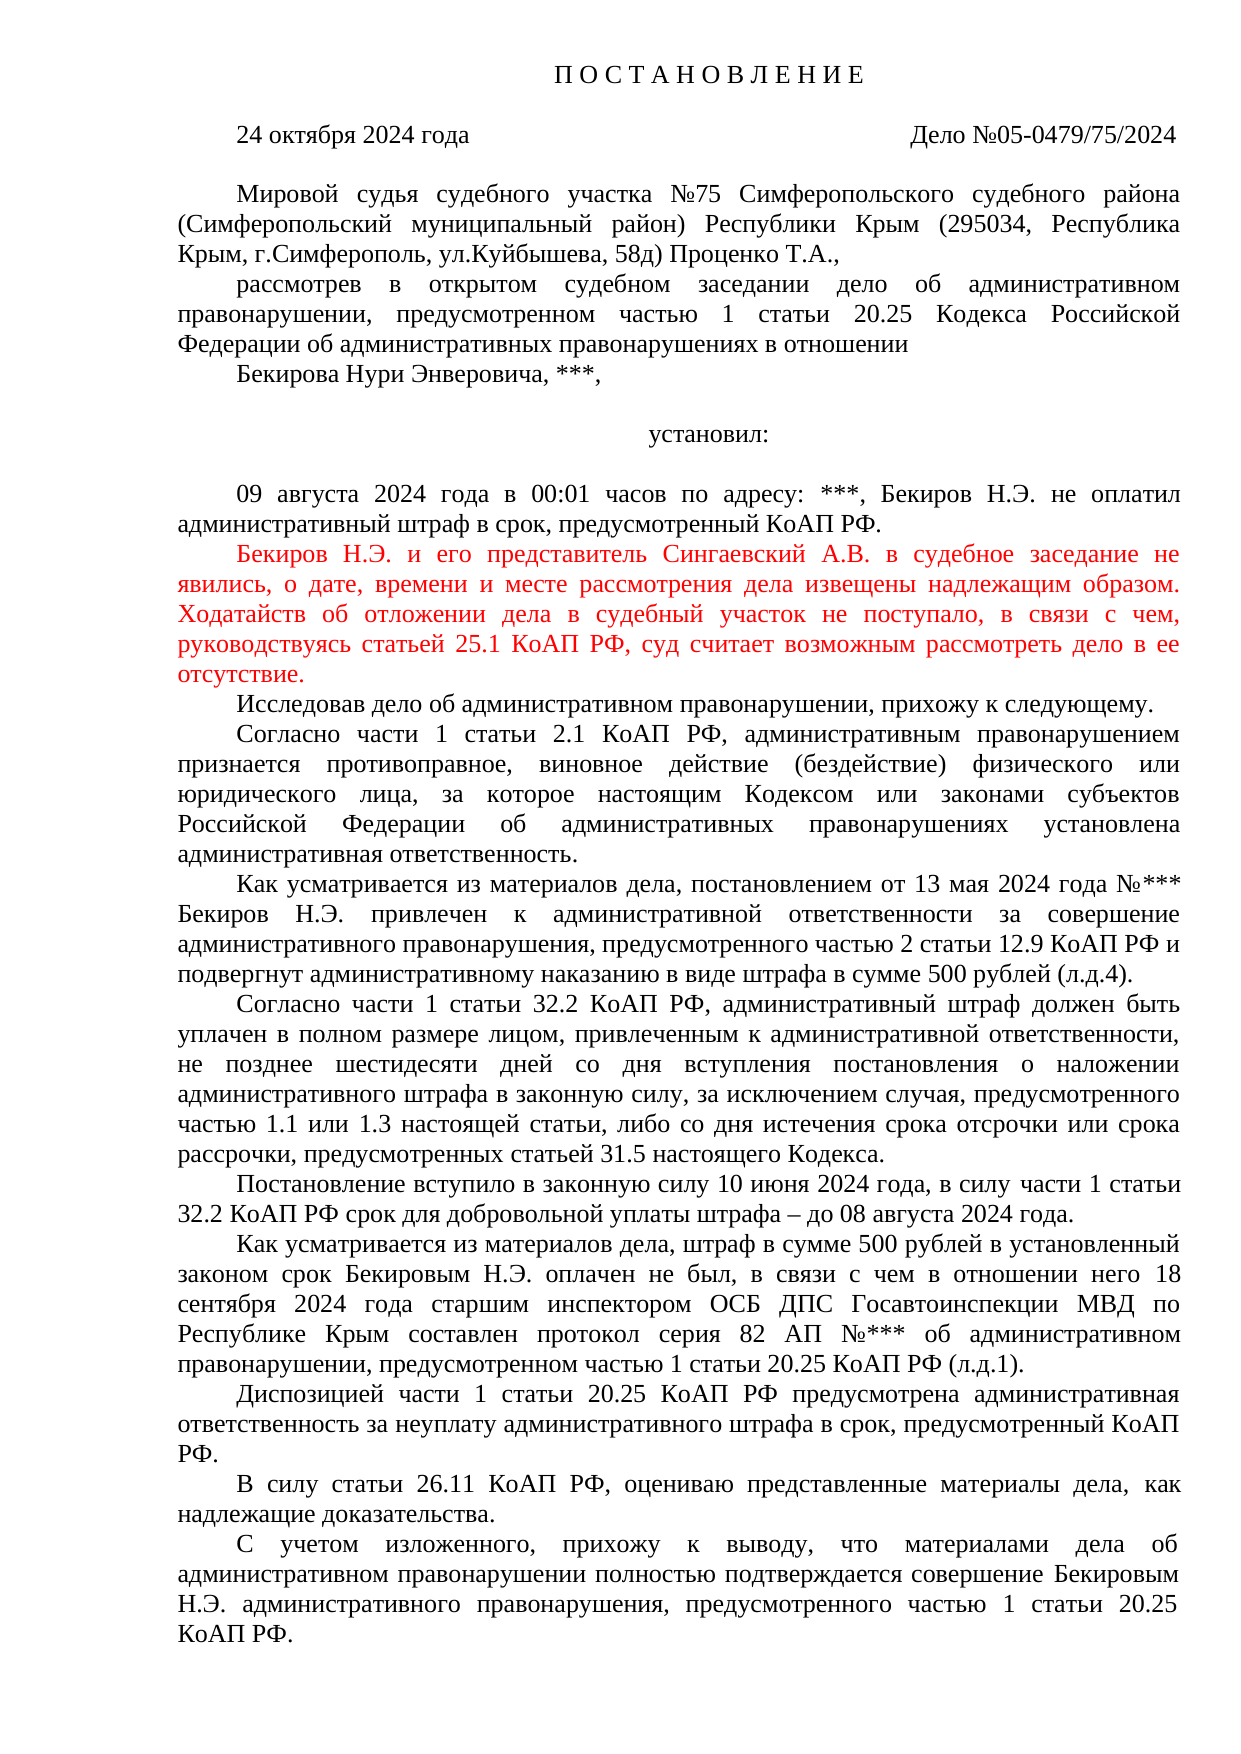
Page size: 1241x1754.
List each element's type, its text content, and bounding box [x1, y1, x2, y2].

text С учетом изложенного, прихожу к выводу, что материалами дела об административном правонарушении полностью подтверждается совершение Бекировым Н.Э. административного правонарушения, предусмотренного частью 1 статьи 20.25 КоАП РФ. [177, 1528, 1179, 1648]
text В силу статьи 26.11 КоАП РФ, оцениваю представленные материалы дела, как надлежащие доказательства. [177, 1468, 1181, 1528]
text Бекирова Нури Энверовича, ***, [177, 358, 1181, 388]
text Мировой судья судебного участка №75 Симферопольского судебного района (Симферопольский муниципальный район) Республики Крым (295034, Республика Крым, г.Симферополь, ул.Куйбышева, 58д) Проценко Т.А., [177, 178, 1181, 268]
text Постановление вступило в законную силу 10 июня 2024 года, в силу части 1 статьи 32.2 КоАП РФ срок для добровольной уплаты штрафа – до 08 августа 2024 года. [177, 1168, 1181, 1228]
text Исследовав дело об административном правонарушении, прихожу к следующему. [177, 688, 1181, 718]
title П О С Т А Н О В Л Е Н И Е [177, 59, 1181, 89]
text Как усматривается из материалов дела, постановлением от 13 мая 2024 года №*** Бекиров Н.Э. привлечен к административной ответственности за совершение административного правонарушения, предусмотренного частью 2 статьи 12.9 КоАП РФ и подвергнут административному наказанию в виде штрафа в сумме 500 рублей (л.д.4). [177, 868, 1181, 988]
text рассмотрев в открытом судебном заседании дело об административном правонарушении, предусмотренном частью 1 статьи 20.25 Кодекса Российской Федерации об административных правонарушениях в отношении [177, 268, 1181, 358]
text Бекиров Н.Э. и его представитель Сингаевский А.В. в судебное заседание не явились, о дате, времени и месте рассмотрения дела извещены надлежащим образом. Ходатайств об отложении дела в судебный участок не поступало, в связи с чем, руководствуясь статьей 25.1 КоАП РФ, суд считает возможным рассмотреть дело в ее отсутствие. [177, 538, 1181, 688]
text Как усматривается из материалов дела, штраф в сумме 500 рублей в установленный законом срок Бекировым Н.Э. оплачен не был, в связи с чем в отношении него 18 сентября 2024 года старшим инспектором ОСБ ДПС Госавтоинспекции МВД по Республике Крым составлен протокол серия 82 АП №*** об административном правонарушении, предусмотренном частью 1 статьи 20.25 КоАП РФ (л.д.1). [177, 1228, 1181, 1378]
text Согласно части 1 статьи 32.2 КоАП РФ, административный штраф должен быть уплачен в полном размере лицом, привлеченным к административной ответственности, не позднее шестидесяти дней со дня вступления постановления о наложении административного штрафа в законную силу, за исключением случая, предусмотренного частью 1.1 или 1.3 настоящей статьи, либо со дня истечения срока отсрочки или срока рассрочки, предусмотренных статьей 31.5 настоящего Кодекса. [177, 988, 1181, 1168]
text Согласно части 1 статьи 2.1 КоАП РФ, административным правонарушением признается противоправное, виновное действие (бездействие) физического или юридического лица, за которое настоящим Кодексом или законами субъектов Российской Федерации об административных правонарушениях установлена административная ответственность. [177, 718, 1181, 868]
text Диспозицией части 1 статьи 20.25 КоАП РФ предусмотрена административная ответственность за неуплату административного штрафа в срок, предусмотренный КоАП РФ. [177, 1378, 1181, 1468]
text 24 октября 2024 года Дело №05-0479/75/2024 [177, 119, 1181, 149]
text 09 августа 2024 года в 00:01 часов по адресу: ***, Бекиров Н.Э. не оплатил административный штраф в срок, предусмотренный КоАП РФ. [177, 478, 1181, 538]
text установил: [177, 418, 1181, 448]
